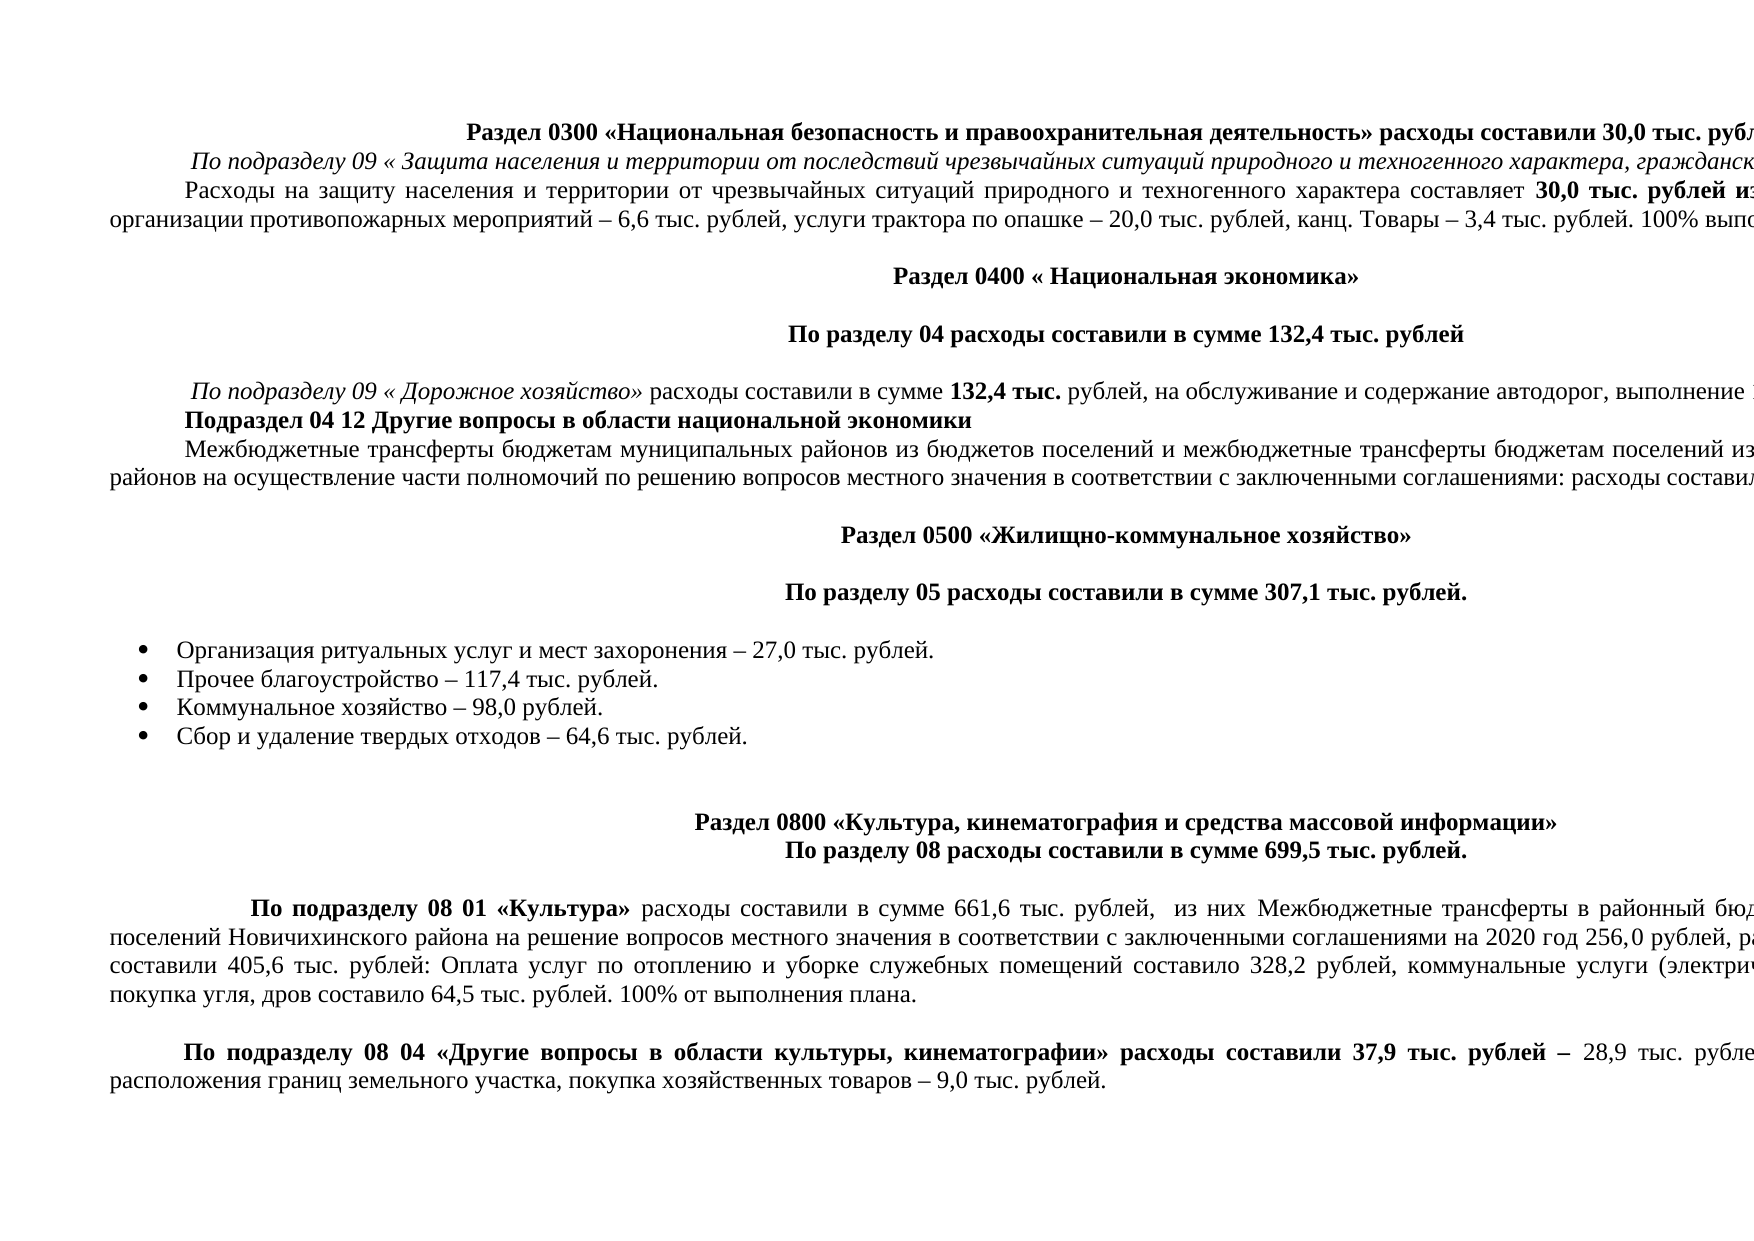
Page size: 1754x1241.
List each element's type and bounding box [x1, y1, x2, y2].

table_header [112, 61, 1752, 1094]
